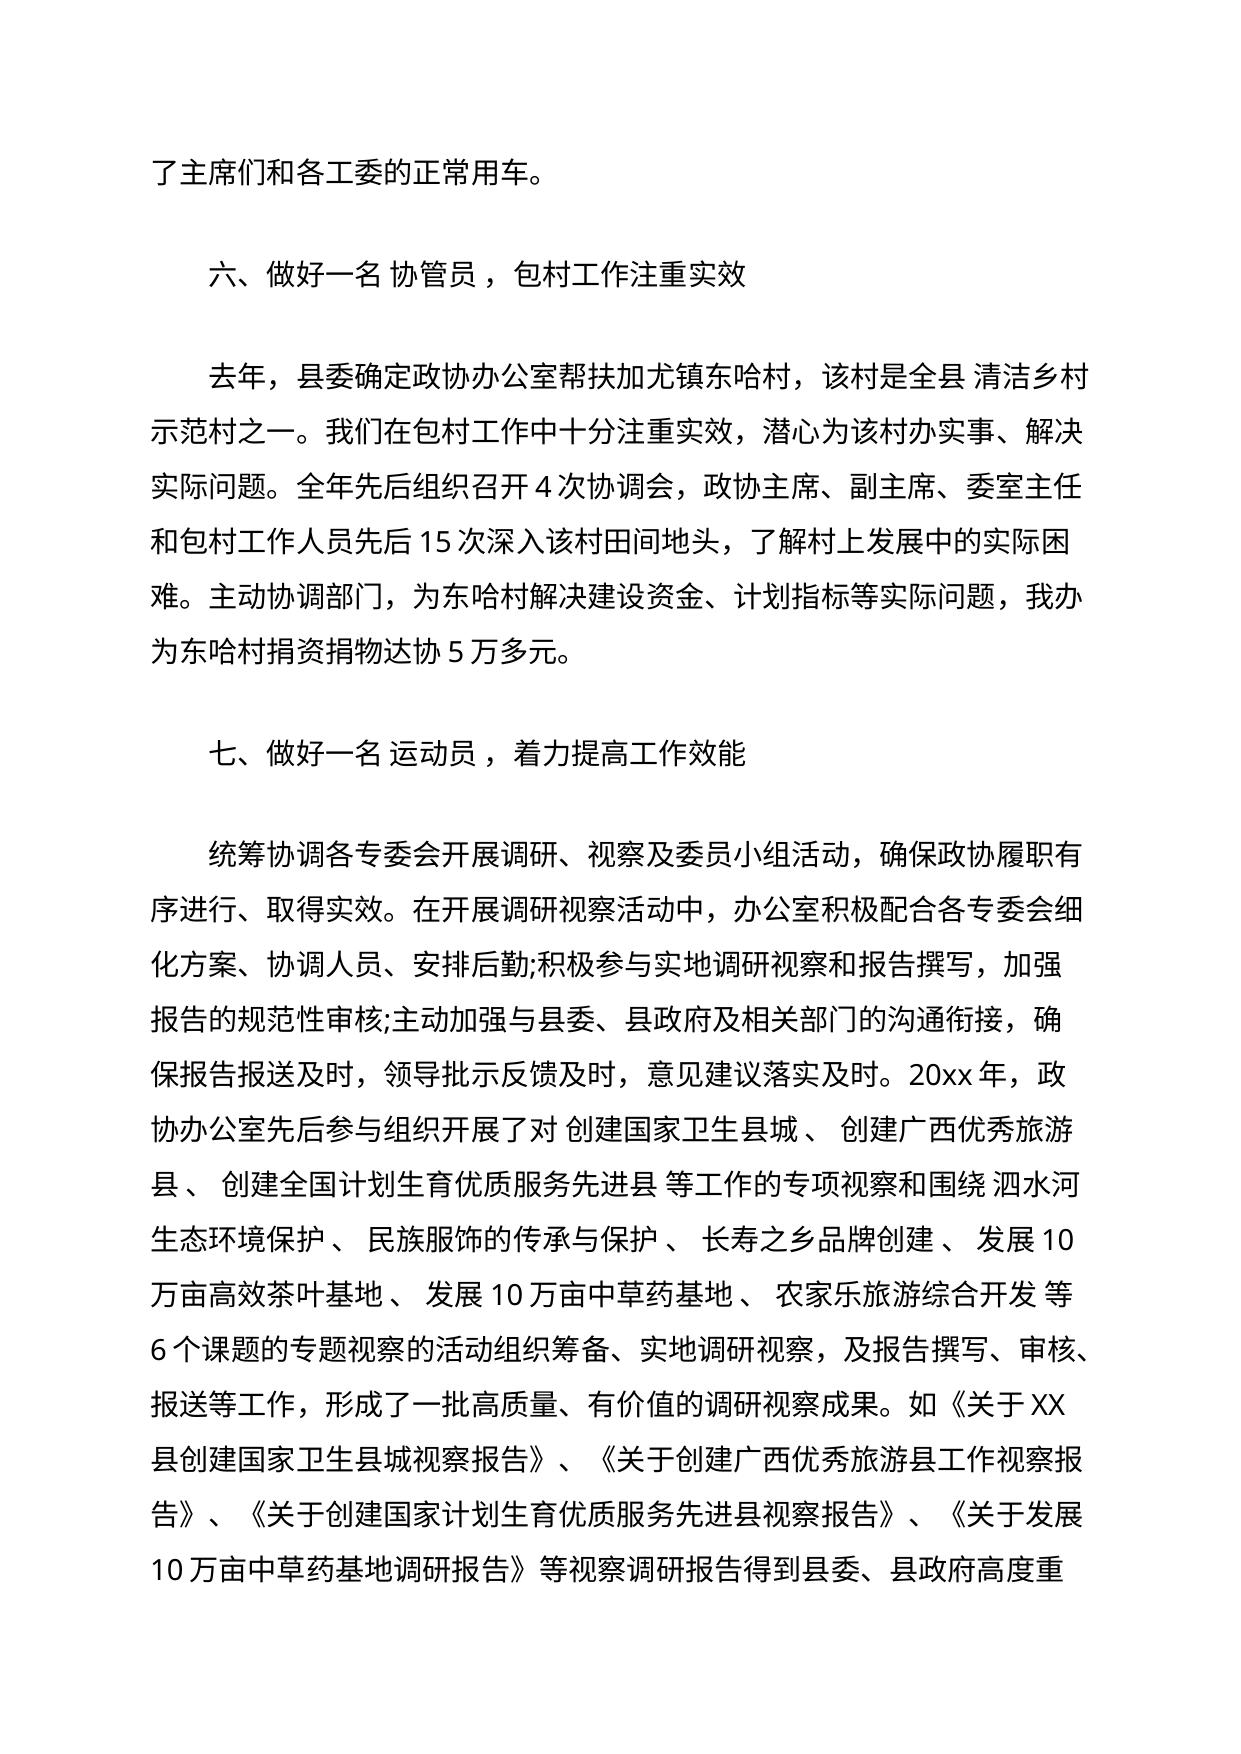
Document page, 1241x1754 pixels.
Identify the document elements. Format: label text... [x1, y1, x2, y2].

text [150, 832, 1090, 1589]
text 六、做好一名 协管员 ，包村工作注重实效 [150, 252, 1090, 294]
text 七、做好一名 运动员 ，着力提高工作效能 [150, 730, 1090, 772]
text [150, 150, 1090, 192]
text 去年，县委确定政协办公室帮扶加尤镇东哈村，该村是全县 清洁乡村 示范村之一。我们在包村工作中十分注重实效，潜心为该村办实事、解决实际问题。全年先后组织召开4次协调会，政协主席、副主席、委室主任和包村工作人员先后15次深入该村田间地头，了解村上发展中的实际困难。主动协调部门，为东哈村解决建设资金、计划指标等实际问题，我办为东哈村捐资捐物达协5万多元。 [150, 353, 1090, 671]
